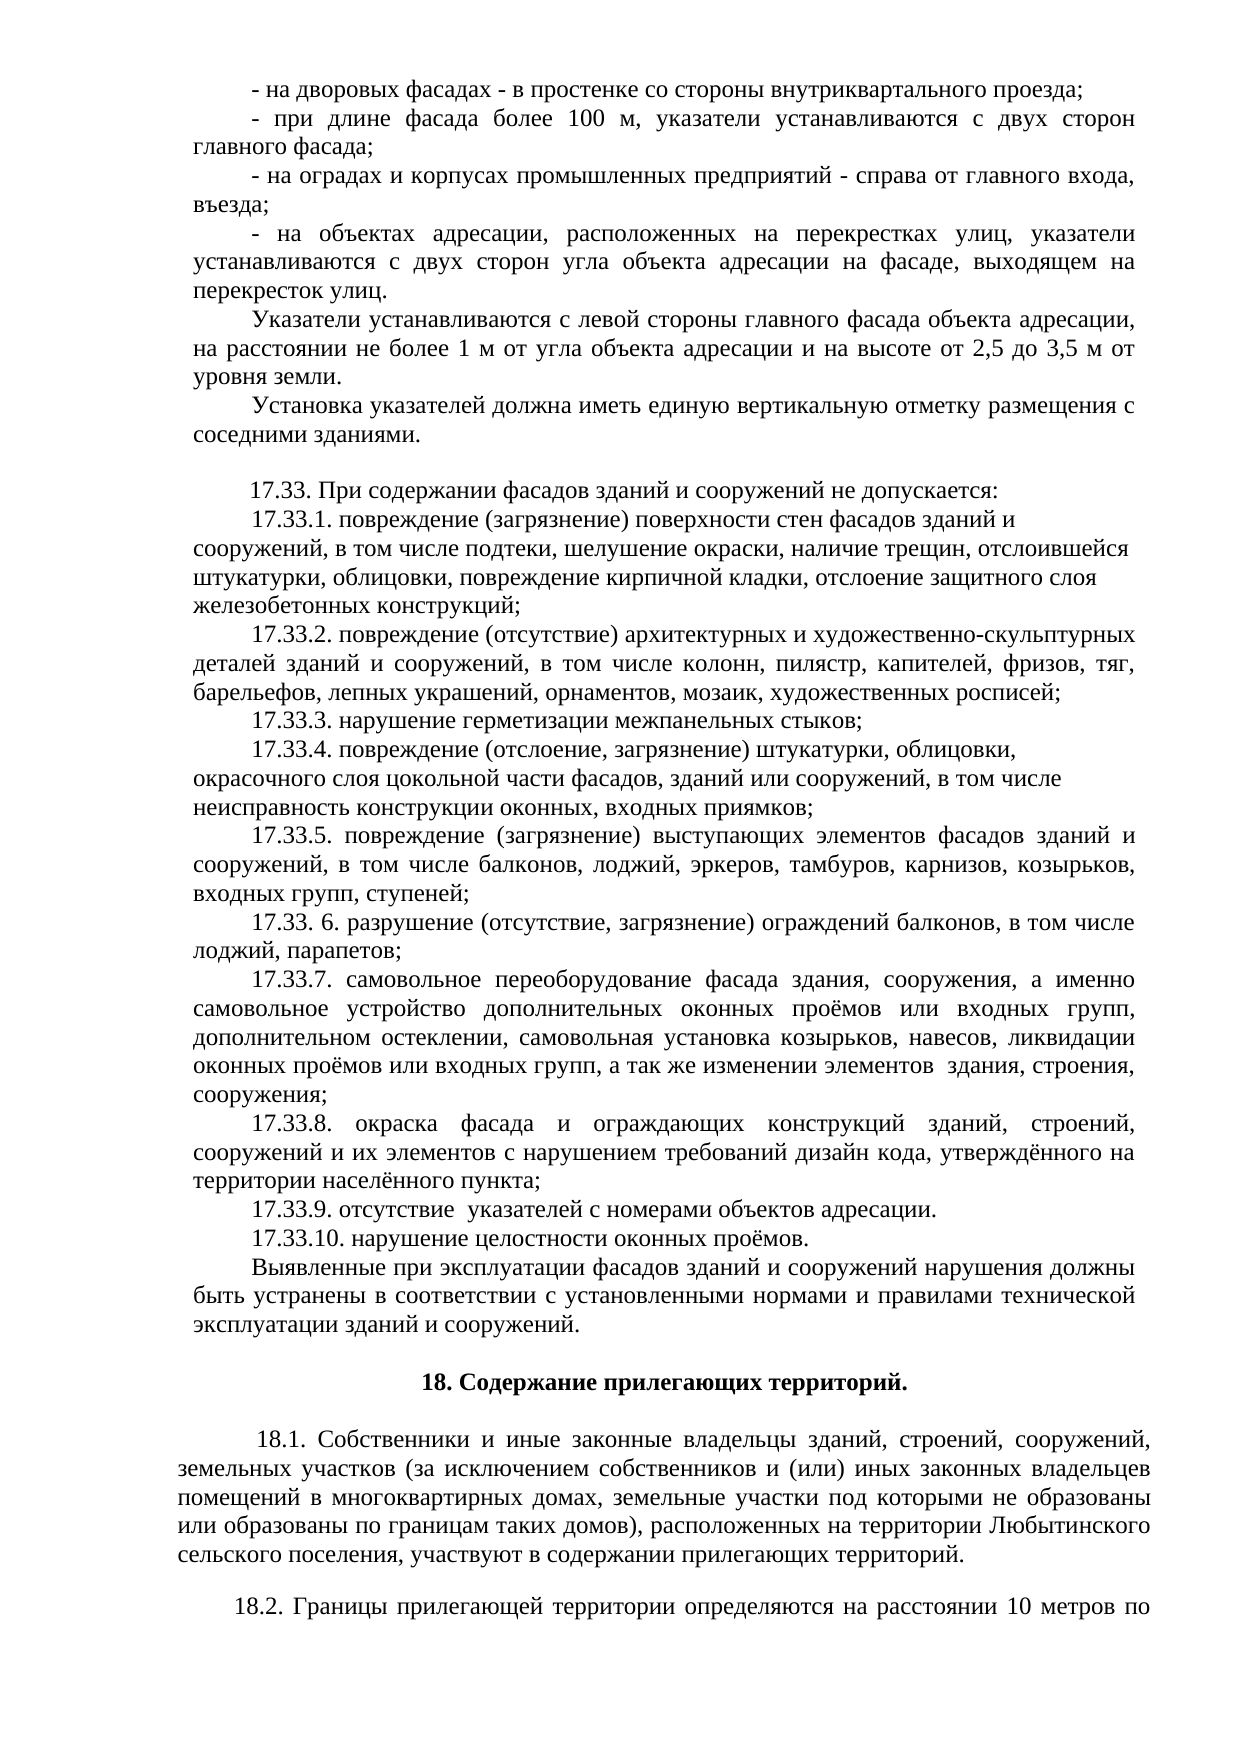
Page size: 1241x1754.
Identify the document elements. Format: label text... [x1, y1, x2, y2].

text 17.33.1. повреждение (загрязнение) поверхности стен фасадов зданий и сооружений, в том числе подтеки, шелушение окраски, наличие трещин, отслоившейся штукатурки, облицовки, повреждение кирпичной кладки, отслоение защитного слоя железобетонных конструкций; [193, 504, 1136, 619]
text 17.33.9. отсутствие указателей с номерами объектов адресации. [193, 1194, 1136, 1223]
text 17.33.10. нарушение целостности оконных проёмов. [193, 1223, 1136, 1252]
text Указатели устанавливаются с левой стороны главного фасада объекта адресации, на расстоянии не более 1 м от угла объекта адресации и на высоте от 2,5 до 3,5 м от уровня земли. [193, 304, 1136, 390]
text 18.1. Собственники и иные законные владельцы зданий, строений, сооружений, земельных участков (за исключением собственников и (или) иных законных владельцев помещений в многоквартирных домах, земельные участки под которыми не образованы или образованы по границам таких домов), расположенных на территории Любытинского сельского поселения, участвуют в содержании прилегающих территорий. [177, 1424, 1152, 1568]
text 17.33.8. окраска фасада и ограждающих конструкций зданий, строений, сооружений и их элементов с нарушением требований дизайн кода, утверждённого на территории населённого пункта; [193, 1108, 1136, 1194]
text 17.33.7. самовольное переоборудование фасада здания, сооружения, а именно самовольное устройство дополнительных оконных проёмов или входных групп, дополнительном остеклении, самовольная установка козырьков, навесов, ликвидации оконных проёмов или входных групп, а так же изменении элементов здания, строения, сооружения; [193, 964, 1136, 1108]
text - на объектах адресации, расположенных на перекрестках улиц, указатели устанавливаются с двух сторон угла объекта адресации на фасаде, выходящем на перекресток улиц. [193, 218, 1136, 304]
text - при длине фасада более 100 м, указатели устанавливаются с двух сторон главного фасада; [193, 103, 1136, 160]
text 17.33. При содержании фасадов зданий и сооружений не допускается: [193, 476, 1136, 504]
text 17.33.3. нарушение герметизации межпанельных стыков; [193, 706, 1136, 734]
text 17.33.4. повреждение (отслоение, загрязнение) штукатурки, облицовки, окрасочного слоя цокольной части фасадов, зданий или сооружений, в том числе неисправность конструкции оконных, входных приямков; [193, 734, 1136, 821]
text 17.33.5. повреждение (загрязнение) выступающих элементов фасадов зданий и сооружений, в том числе балконов, лоджий, эркеров, тамбуров, карнизов, козырьков, входных групп, ступеней; [193, 821, 1136, 907]
text - на дворовых фасадах - в простенке со стороны внутриквартального проезда; [193, 74, 1136, 103]
title 18. Содержание прилегающих территорий. [177, 1367, 1152, 1396]
text 17.33. 6. разрушение (отсутствие, загрязнение) ограждений балконов, в том числе лоджий, парапетов; [193, 907, 1136, 964]
text 17.33.2. повреждение (отсутствие) архитектурных и художественно-скульптурных деталей зданий и сооружений, в том числе колонн, пилястр, капителей, фризов, тяг, барельефов, лепных украшений, орнаментов, мозаик, художественных росписей; [193, 619, 1136, 706]
text Выявленные при эксплуатации фасадов зданий и сооружений нарушения должны быть устранены в соответствии с установленными нормами и правилами технической эксплуатации зданий и сооружений. [193, 1252, 1136, 1338]
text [177, 1591, 1152, 1620]
text Установка указателей должна иметь единую вертикальную отметку размещения с соседними зданиями. [193, 390, 1136, 448]
text - на оградах и корпусах промышленных предприятий - справа от главного входа, въезда; [193, 160, 1136, 218]
